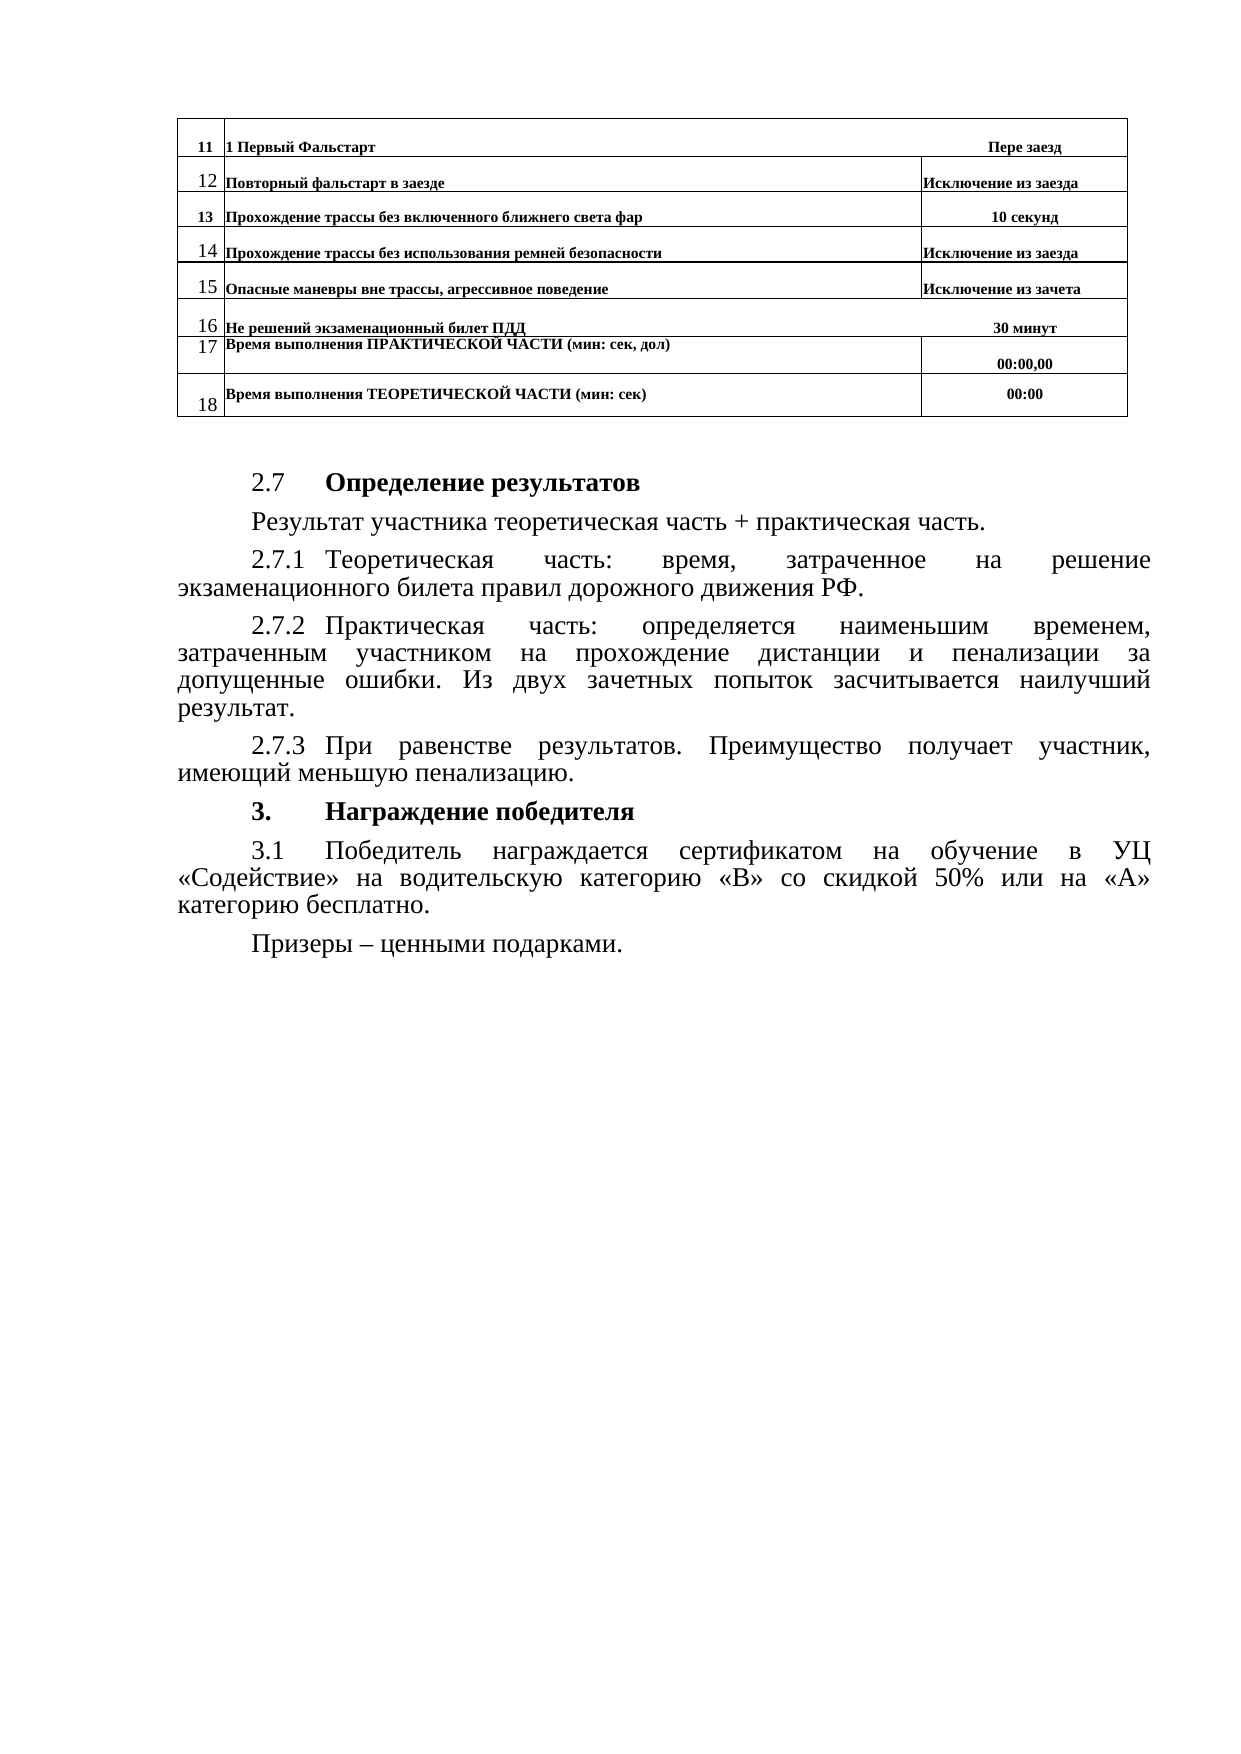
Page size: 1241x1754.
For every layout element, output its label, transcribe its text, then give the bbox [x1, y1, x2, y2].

table_cell 10 секунд [922, 192, 1127, 226]
table_cell 15 [178, 263, 224, 298]
table_cell Опасные маневры вне трассы, агрессивное поведение [225, 263, 921, 298]
table_cell 11 [178, 119, 224, 156]
list Победитель награждается сертификатом на обучение в УЦ «Содействие» на водительскую категорию «В» со скидкой 50% или на «А» категорию бесплатно. [177, 838, 1152, 919]
list При равенстве результатов. Преимущество получает участник, имеющий меньшую пенализацию. [177, 733, 1152, 787]
table_cell 14 [178, 227, 224, 261]
table_cell Исключение из заезда [922, 157, 1127, 191]
table_cell Прохождение трассы без использования ремней безопасности [225, 227, 921, 261]
table_cell 00:00,00 [922, 337, 1127, 372]
table_cell 30 минут [922, 299, 1127, 336]
table_cell 17 [178, 337, 224, 372]
list Определение результатов [177, 470, 1152, 497]
table_cell 16 [178, 299, 224, 336]
table_cell 1 Первый Фальстарт [225, 119, 922, 156]
list Теоретическая часть: время, затраченное на решение экзаменационного билета правил дорожного движения РФ. [177, 547, 1152, 601]
table_cell Не решений экзаменационный билет ПДД [225, 299, 922, 336]
table_cell Время выполнения ТЕОРЕТИЧЕСКОЙ ЧАСТИ (мин: сек) [225, 374, 921, 416]
table_cell Исключение из зачета [922, 263, 1127, 298]
table_cell Повторный фальстарт в заезде [225, 157, 921, 191]
table_cell 13 [178, 192, 224, 226]
text Призеры – ценными подарками. [177, 931, 1152, 958]
table_cell Время выполнения ПРАКТИЧЕСКОЙ ЧАСТИ (мин: сек, дол) [225, 337, 921, 372]
table_cell Исключение из заезда [922, 227, 1127, 261]
table_cell Пере заезд [922, 119, 1127, 156]
table_cell 00:00 [922, 374, 1127, 416]
list Награждение победителя [177, 799, 1152, 826]
list Практическая часть: определяется наименьшим временем, затраченным участником на прохождение дистанции и пенализации за допущенные ошибки. Из двух зачетных попыток засчитывается наилучший результат. [177, 613, 1152, 721]
table_cell 18 [178, 374, 224, 416]
text Результат участника теоретическая часть + практическая часть. [177, 508, 1152, 536]
table_cell 12 [178, 157, 224, 191]
table_cell Прохождение трассы без включенного ближнего света фар [225, 192, 921, 226]
